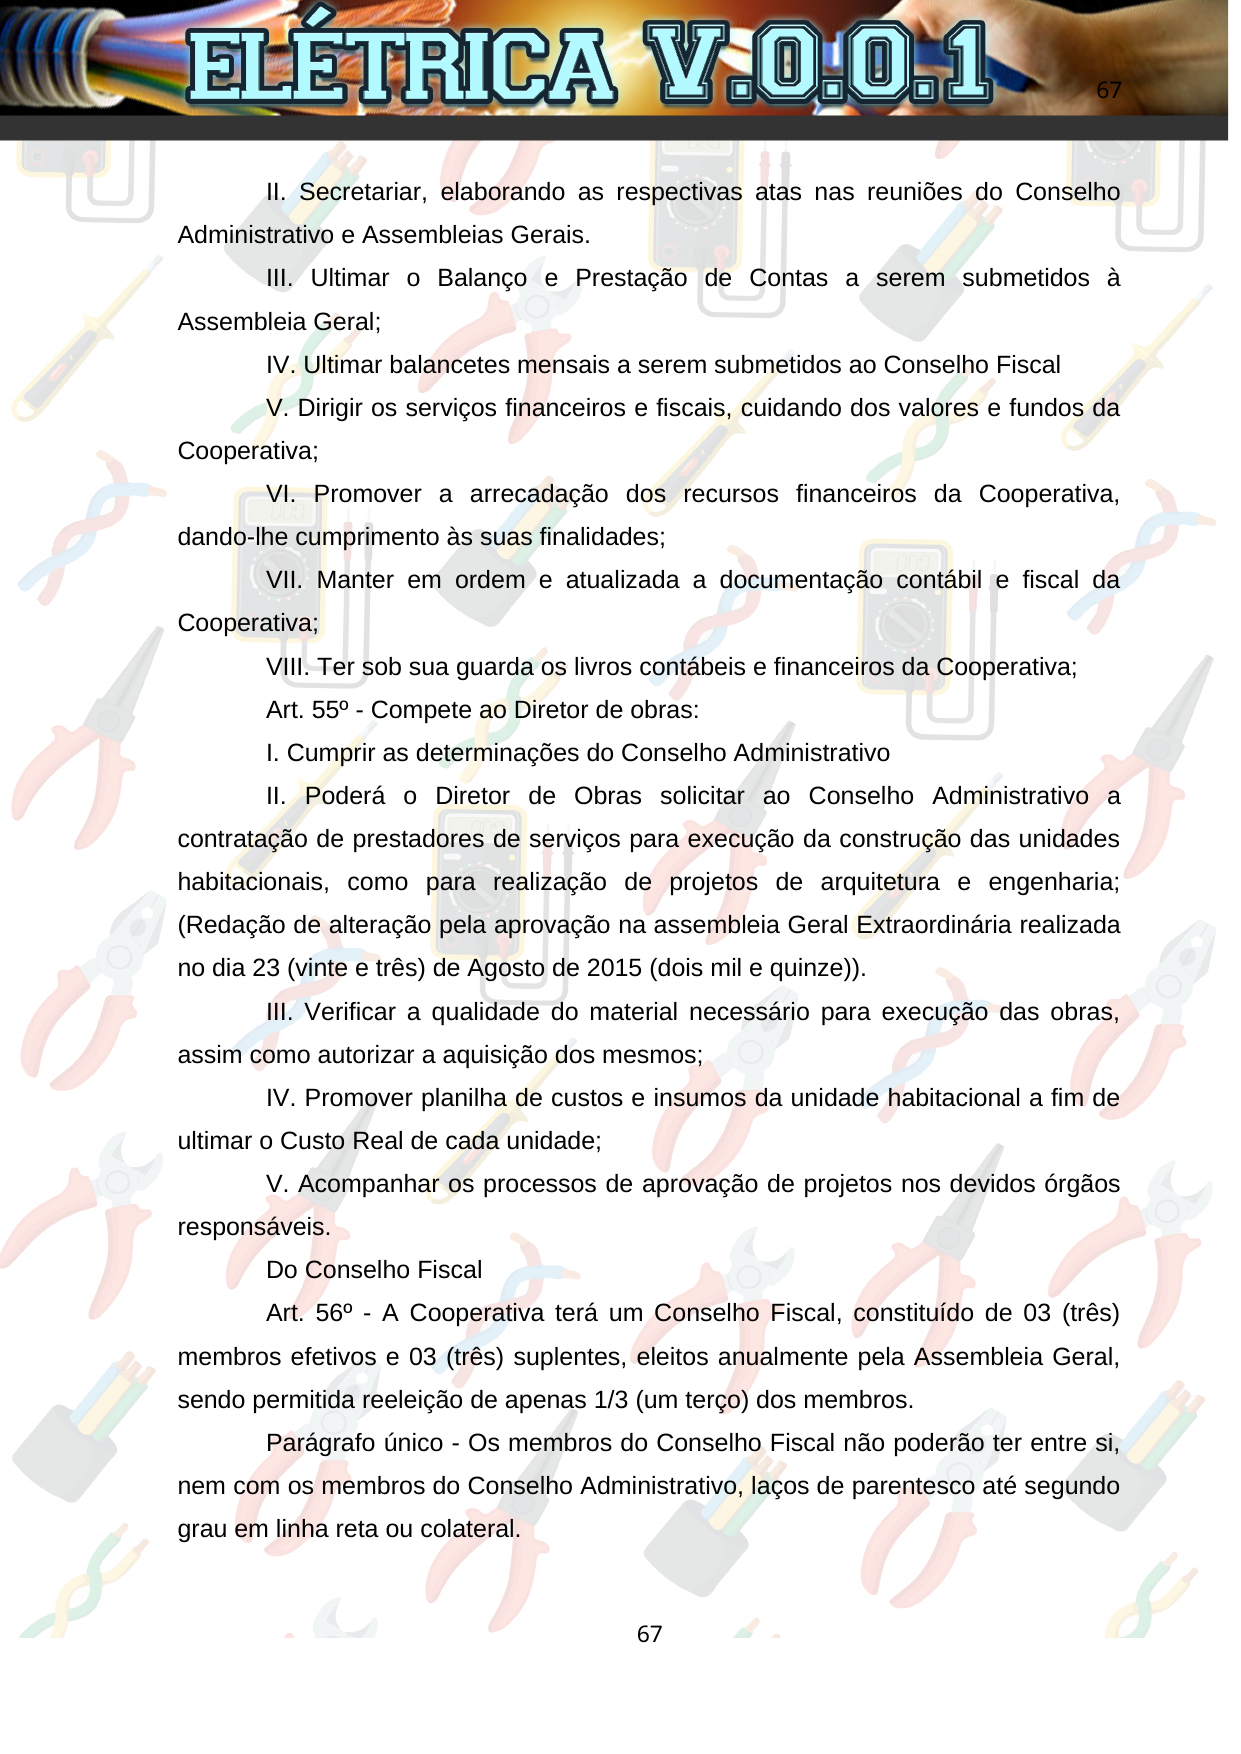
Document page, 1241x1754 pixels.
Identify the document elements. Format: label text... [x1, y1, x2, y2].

picture [0, 0, 1229, 1638]
text II. Poderá o Diretor de Obras solicitar ao Conselho Administrativo a contratação de prestadores de serviços para execução da construção das unidades habitacionais, como para realização de projetos de arquitetura e engenharia; (Redação de alteração pela aprovação na assembleia Geral Extraordinária realizada no dia 23 (vinte e três) de Agosto de 2015 (dois mil e quinze)). [177, 781, 1122, 982]
text III. Verificar a qualidade do material necessário para execução das obras, assim como autorizar a aquisição dos mesmos; [177, 997, 1122, 1068]
text Parágrafo único - Os membros do Conselho Fiscal não poderão ter entre si, nem com os membros do Conselho Administrativo, laços de parentesco até segundo grau em linha reta ou colateral. [177, 1428, 1122, 1543]
text VIII. Ter sob sua guarda os livros contábeis e financeiros da Cooperativa; [177, 652, 1122, 680]
text IV. Ultimar balancetes mensais a serem submetidos ao Conselho Fiscal [177, 350, 1122, 378]
text Art. 55º - Compete ao Diretor de obras: [177, 695, 1122, 723]
text Do Conselho Fiscal [177, 1255, 1122, 1284]
text VII. Manter em ordem e atualizada a documentação contábil e fiscal da Cooperativa; [177, 565, 1122, 637]
text II. Secretariar, elaborando as respectivas atas nas reuniões do Conselho Administrativo e Assembleias Gerais. [177, 177, 1122, 249]
text V. Acompanhar os processos de aprovação de projetos nos devidos órgãos responsáveis. [177, 1169, 1122, 1241]
text I. Cumprir as determinações do Conselho Administrativo [177, 738, 1122, 767]
text Art. 56º - A Cooperativa terá um Conselho Fiscal, constituído de 03 (três) membros efetivos e 03 (três) suplentes, eleitos anualmente pela Assembleia Geral, sendo permitida reeleição de apenas 1/3 (um terço) dos membros. [177, 1298, 1122, 1413]
text III. Ultimar o Balanço e Prestação de Contas a serem submetidos à Assembleia Geral; [177, 263, 1122, 335]
text IV. Promover planilha de custos e insumos da unidade habitacional a fim de ultimar o Custo Real de cada unidade; [177, 1083, 1122, 1155]
text VI. Promover a arrecadação dos recursos financeiros da Cooperativa, dando-lhe cumprimento às suas finalidades; [177, 479, 1122, 551]
text V. Dirigir os serviços financeiros e fiscais, cuidando dos valores e fundos da Cooperativa; [177, 393, 1122, 465]
